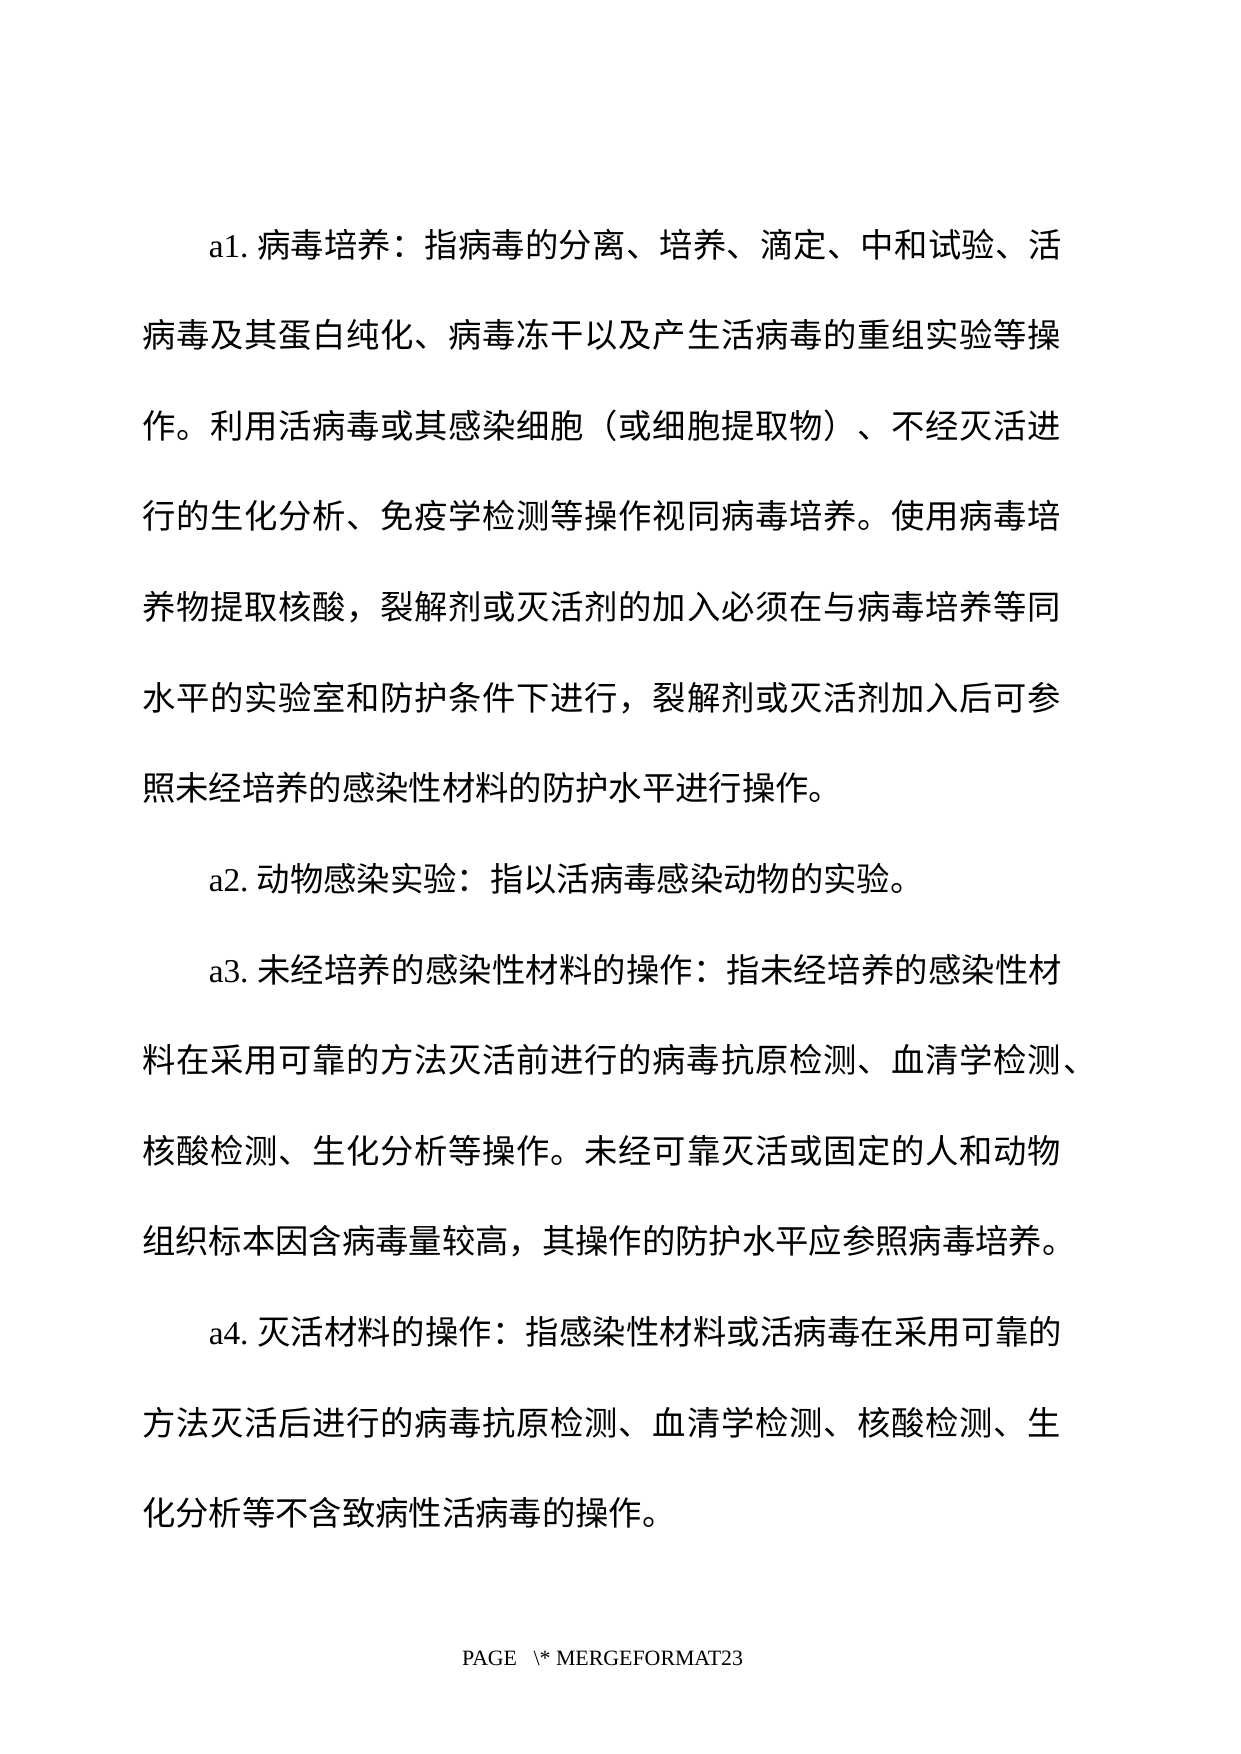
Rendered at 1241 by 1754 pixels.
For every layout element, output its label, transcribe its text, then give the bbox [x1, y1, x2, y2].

text a4. 灭活材料的操作：指感染性材料或活病毒在采用可靠的方法灭活后进行的病毒抗原检测、血清学检测、核酸检测、生化分析等不含致病性活病毒的操作。 [142, 1285, 1063, 1557]
text a3. 未经培养的感染性材料的操作：指未经培养的感染性材料在采用可靠的方法灭活前进行的病毒抗原检测、血清学检测、核酸检测、生化分析等操作。未经可靠灭活或固定的人和动物组织标本因含病毒量较高，其操作的防护水平应参照病毒培养。 [142, 922, 1063, 1285]
text a2. 动物感染实验：指以活病毒感染动物的实验。 [142, 832, 1063, 922]
text a1. 病毒培养：指病毒的分离、培养、滴定、中和试验、活病毒及其蛋白纯化、病毒冻干以及产生活病毒的重组实验等操作。利用活病毒或其感染细胞（或细胞提取物）、不经灭活进行的生化分析、免疫学检测等操作视同病毒培养。使用病毒培养物提取核酸，裂解剂或灭活剂的加入必须在与病毒培养等同水平的实验室和防护条件下进行，裂解剂或灭活剂加入后可参照未经培养的感染性材料的防护水平进行操作。 [142, 197, 1063, 832]
